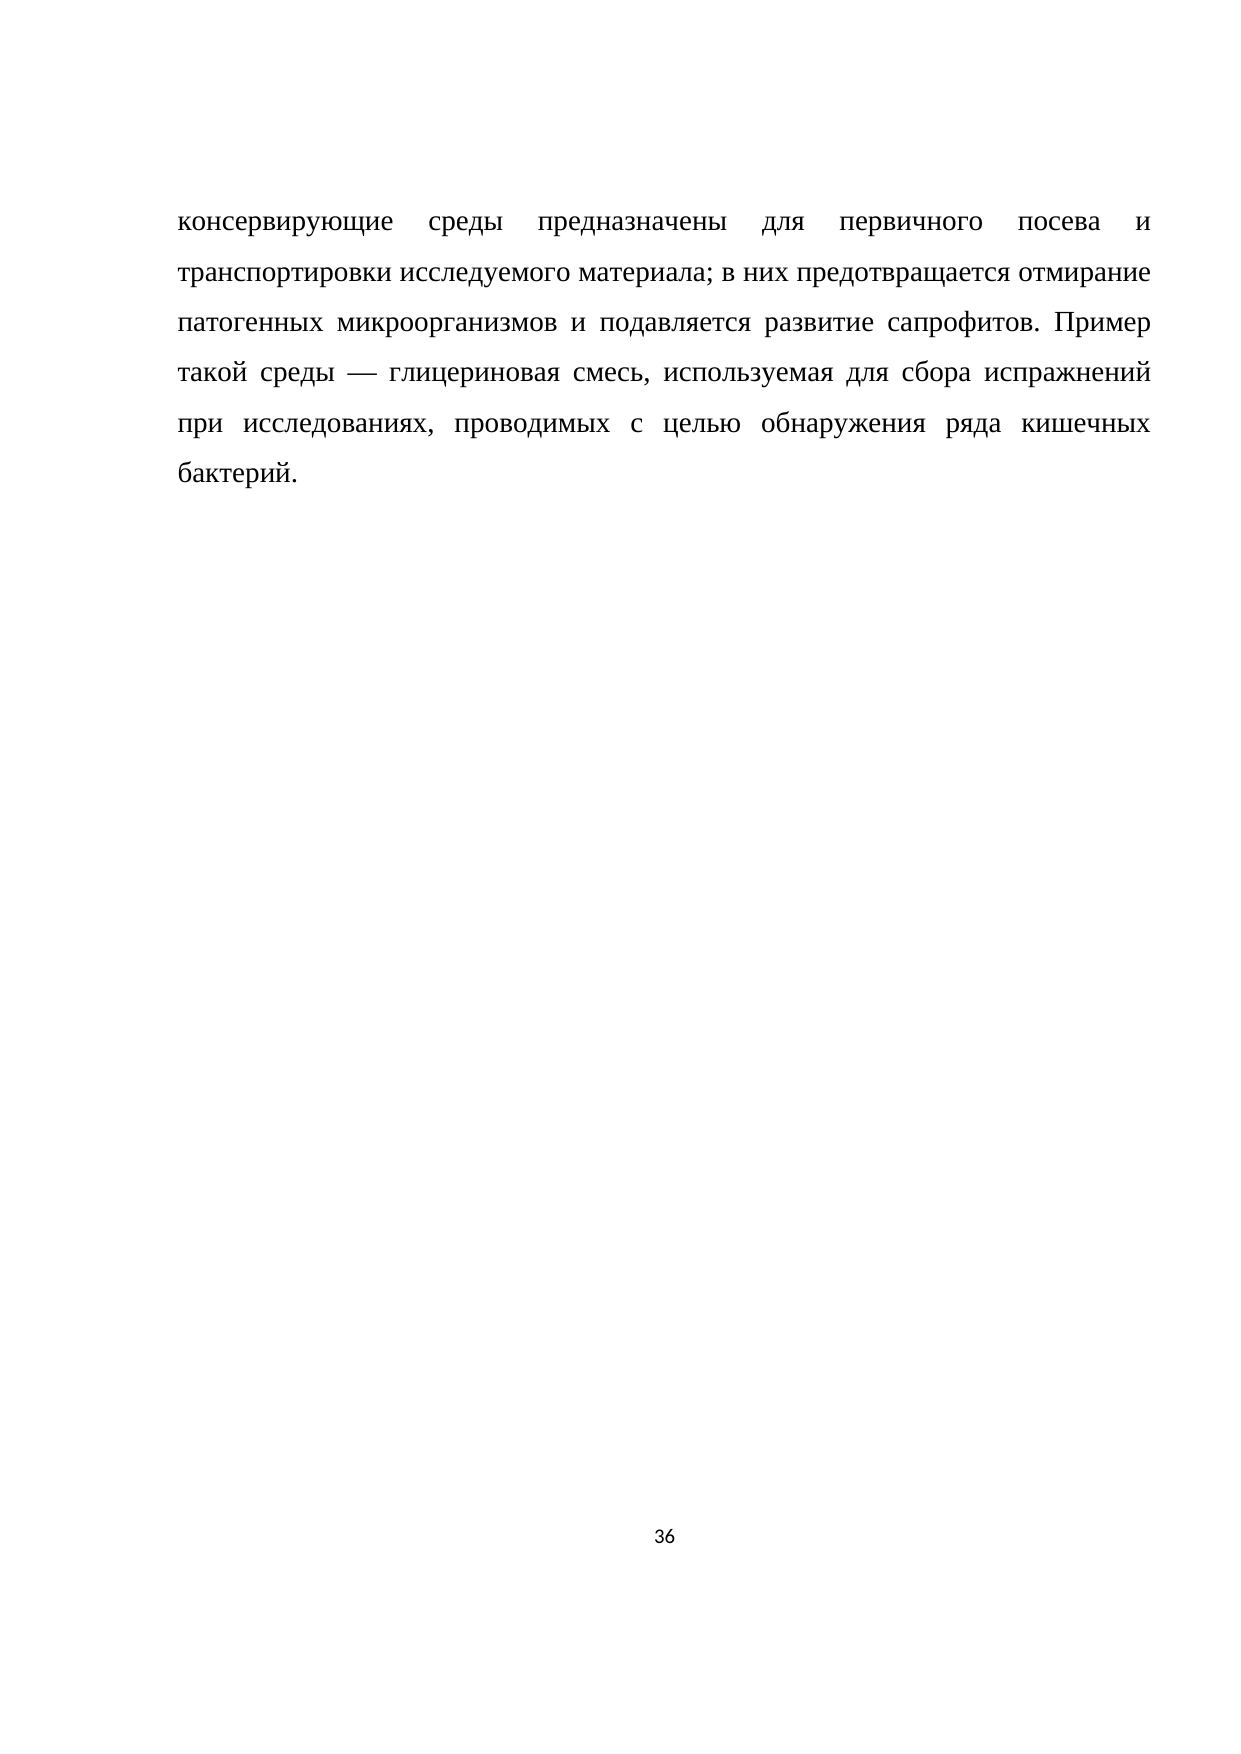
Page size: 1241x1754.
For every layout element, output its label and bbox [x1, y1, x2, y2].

text [177, 203, 1152, 489]
